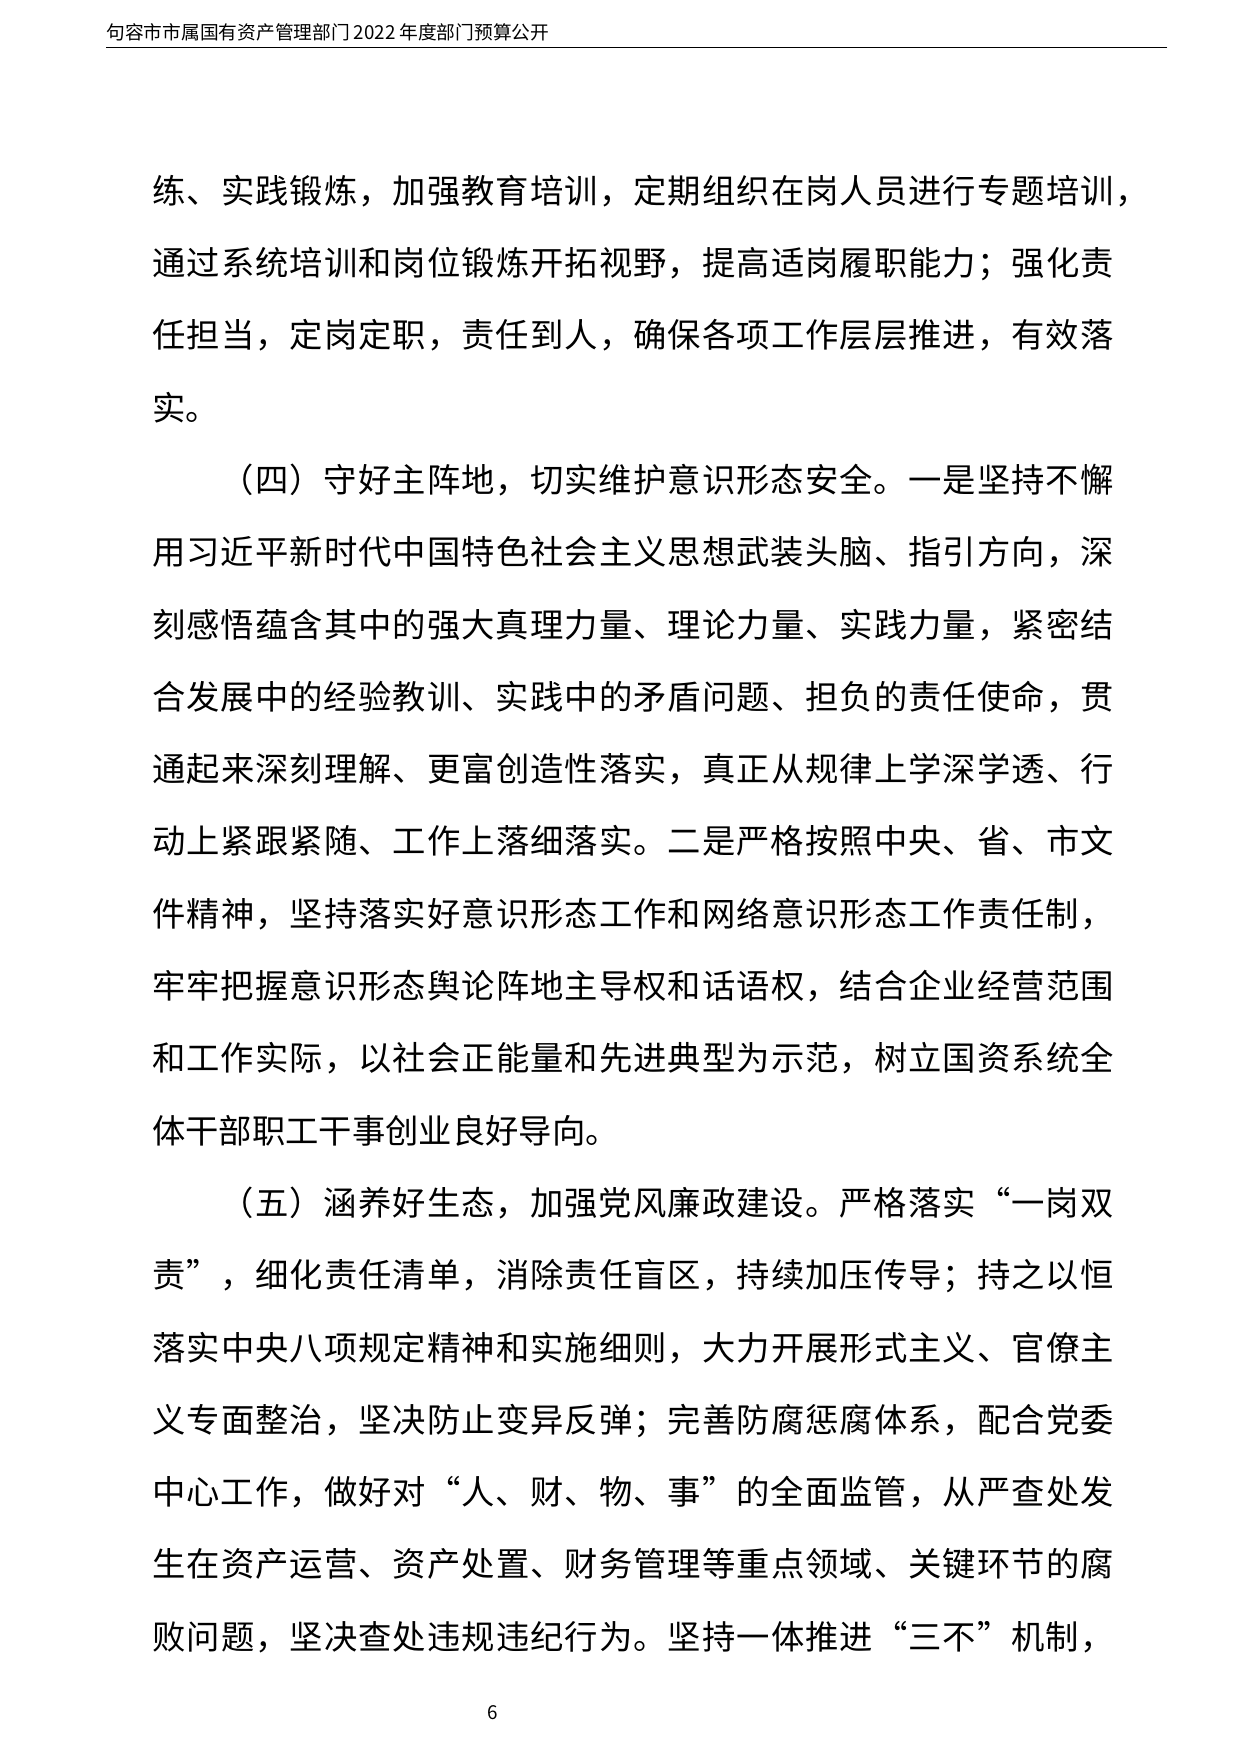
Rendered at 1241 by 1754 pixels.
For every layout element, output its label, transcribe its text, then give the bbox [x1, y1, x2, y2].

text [152, 1177, 1115, 1659]
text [152, 164, 1115, 430]
text （四）守好主阵地，切实维护意识形态安全。一是坚持不懈用习近平新时代中国特色社会主义思想武装头脑、指引方向，深刻感悟蕴含其中的强大真理力量、理论力量、实践力量，紧密结合发展中的经验教训、实践中的矛盾问题、担负的责任使命，贯通起来深刻理解、更富创造性落实，真正从规律上学深学透、行动上紧跟紧随、工作上落细落实。二是严格按照中央、省、市文件精神，坚持落实好意识形态工作和网络意识形态工作责任制，牢牢把握意识形态舆论阵地主导权和话语权，结合企业经营范围和工作实际，以社会正能量和先进典型为示范，树立国资系统全体干部职工干事创业良好导向。 [152, 454, 1115, 1153]
